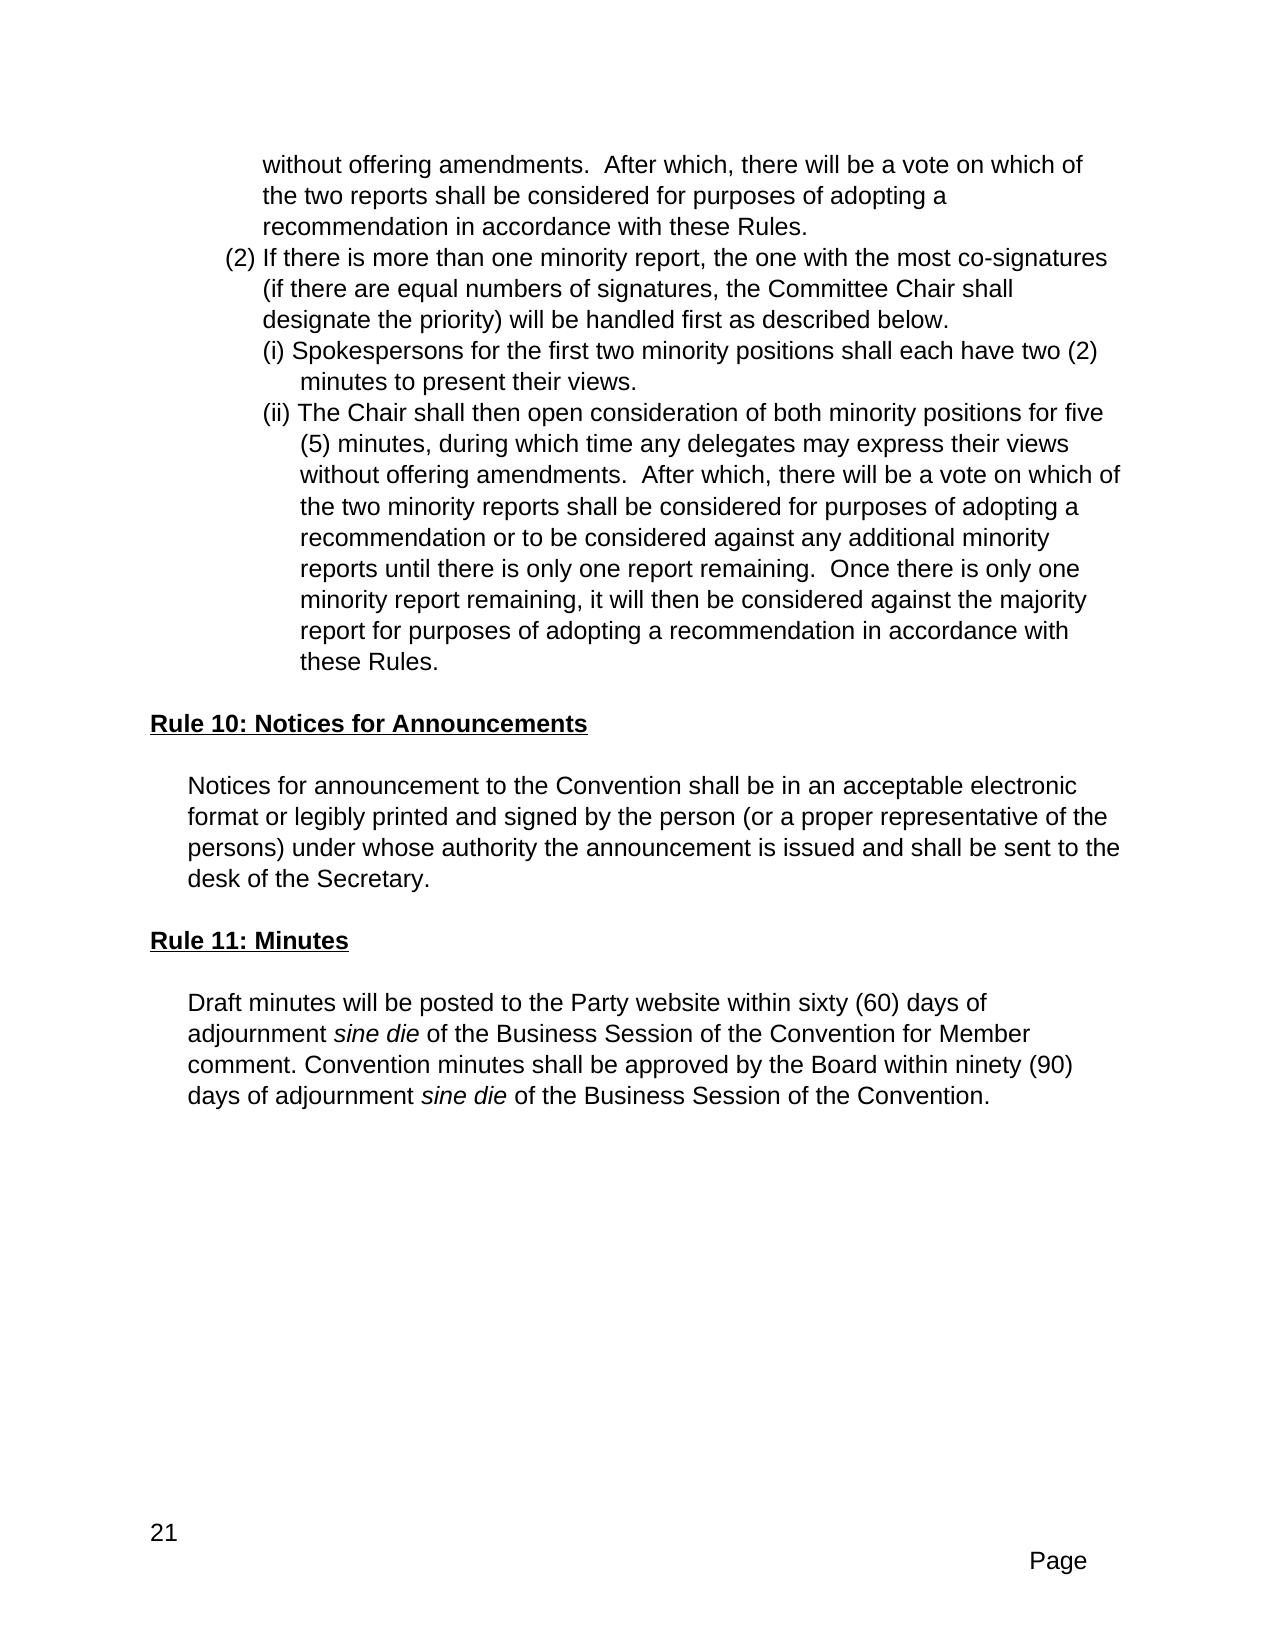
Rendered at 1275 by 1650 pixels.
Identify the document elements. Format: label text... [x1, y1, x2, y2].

text Notices for announcement to the Convention shall be in an acceptable electronic format or legibly printed and signed by the person (or a proper representative of the persons) under whose authority the announcement is issued and shall be sent to the desk of the Secretary. [187, 771, 1125, 893]
text Draft minutes will be posted to the Party website within sixty (60) days of adjournment sine die of the Business Session of the Convention for Member comment. Convention minutes shall be approved by the Board within ninety (90) days of adjournment sine die of the Business Session of the Convention. [187, 988, 1125, 1110]
text Rule 11: Minutes [150, 926, 1125, 955]
text (i) Spokespersons for the first two minority positions shall each have two (2) minutes to present their views. [262, 336, 1125, 396]
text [225, 150, 1125, 241]
text (ii) The Chair shall then open consideration of both minority positions for five (5) minutes, during which time any delegates may express their views without offering amendments. After which, there will be a vote on which of the two minority reports shall be considered for purposes of adopting a recommendation or to be considered against any additional minority reports until there is only one report remaining. Once there is only one minority report remaining, it will then be considered against the majority report for purposes of adopting a recommendation in accordance with these Rules. [262, 398, 1125, 675]
text (2) If there is more than one minority report, the one with the most co-signatures (if there are equal numbers of signatures, the Committee Chair shall designate the priority) will be handled first as described below. [225, 243, 1125, 334]
text Rule 10: Notices for Announcements [150, 709, 1125, 737]
